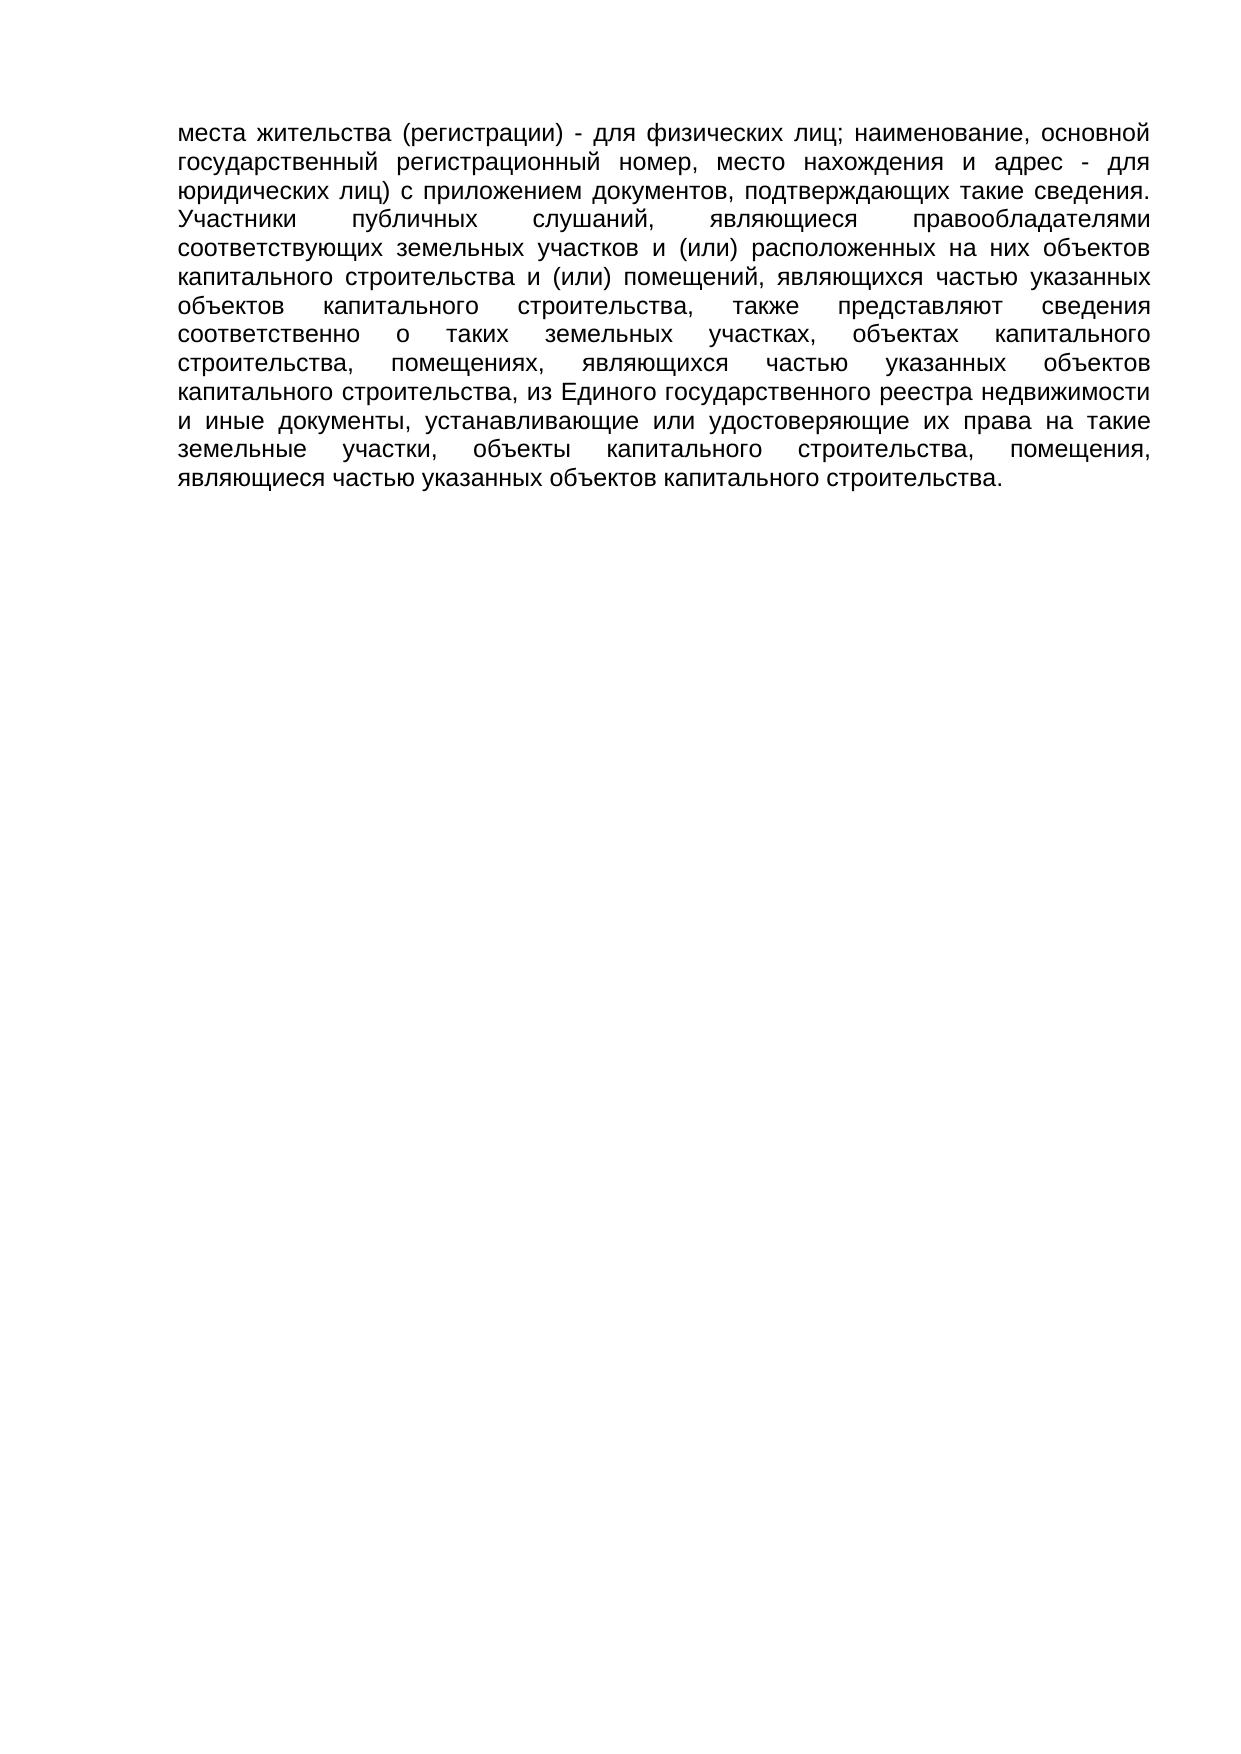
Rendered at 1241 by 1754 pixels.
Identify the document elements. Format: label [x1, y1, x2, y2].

text [177, 118, 1152, 492]
